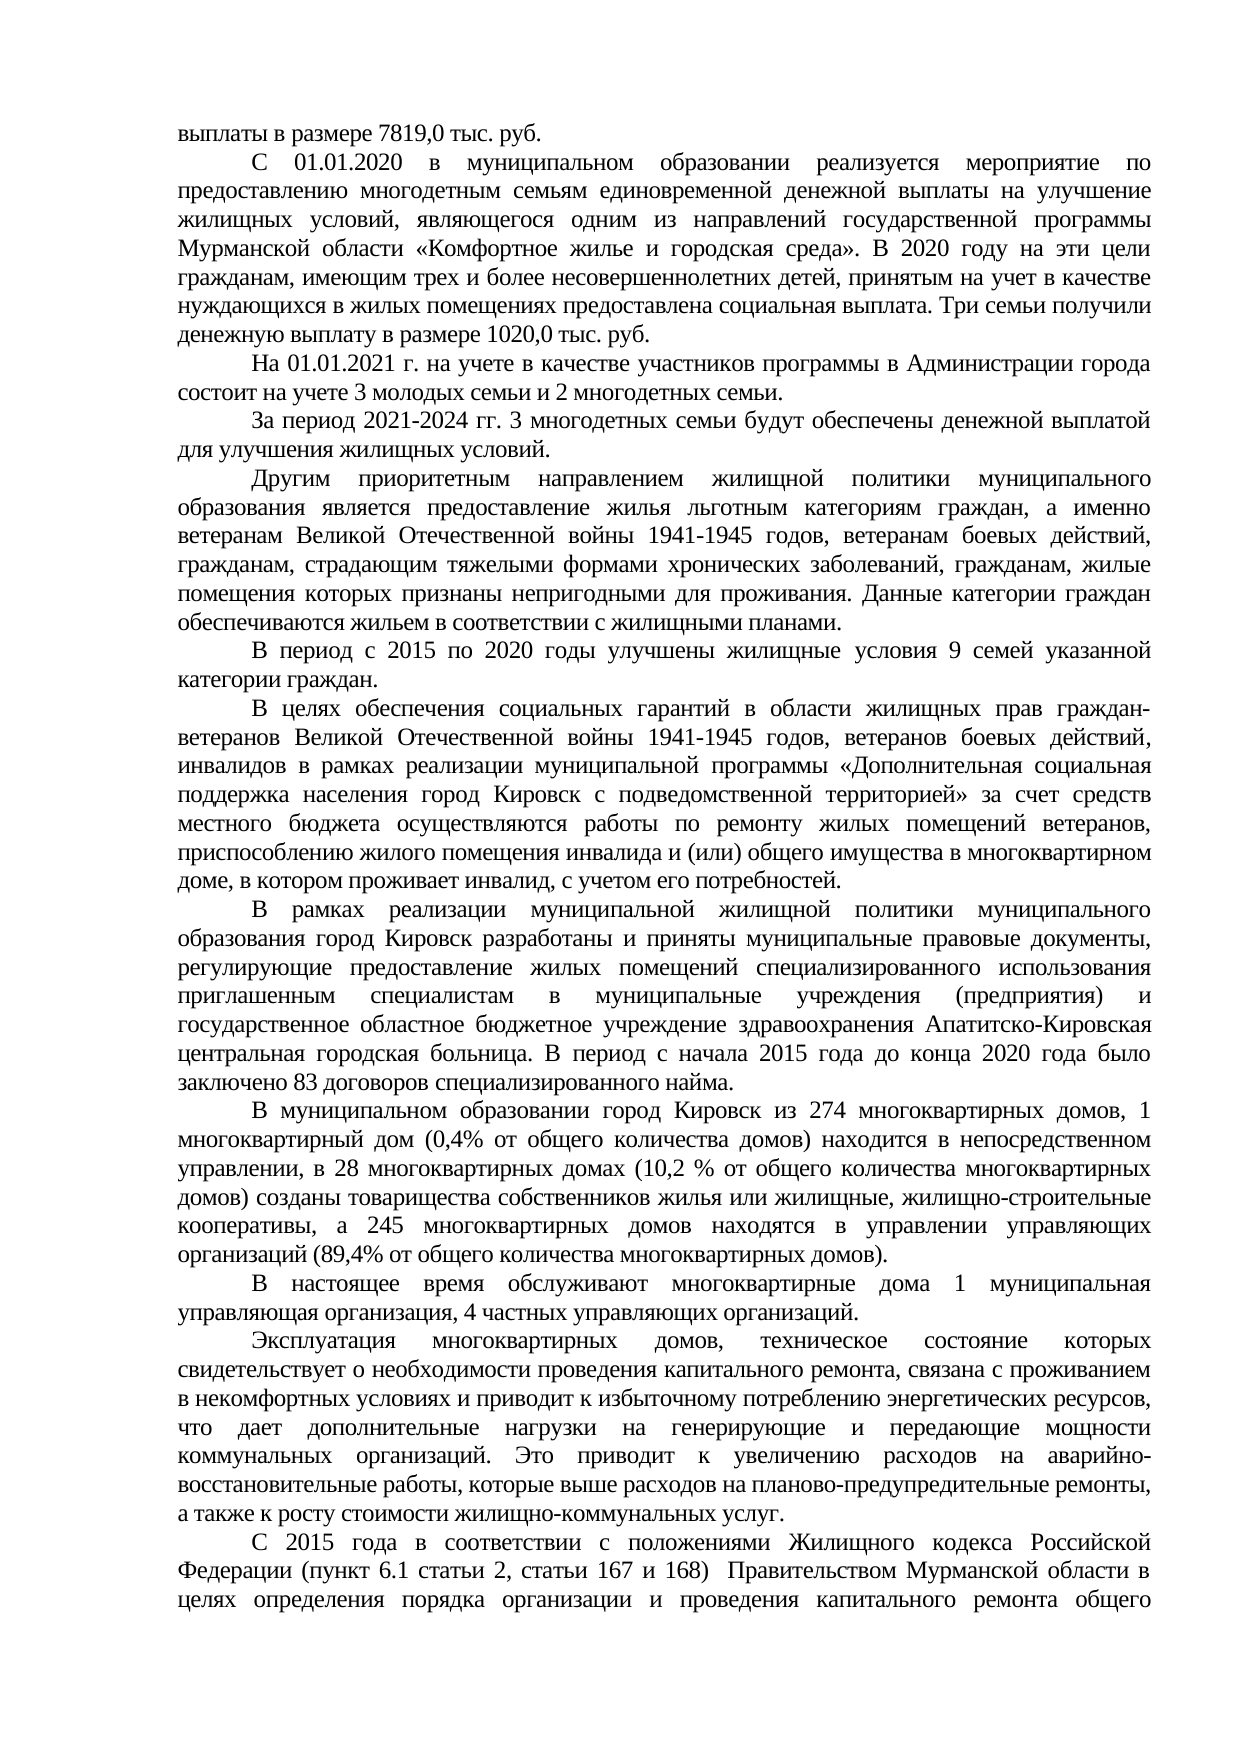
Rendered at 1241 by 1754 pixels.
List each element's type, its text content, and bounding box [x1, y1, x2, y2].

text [177, 1527, 1152, 1613]
text В настоящее время обслуживают многоквартирные дома 1 муниципальная управляющая организация, 4 частных управляющих организаций. [177, 1268, 1152, 1326]
text Другим приоритетным направлением жилищной политики муниципального образования является предоставление жилья льготным категориям граждан, а именно ветеранам Великой Отечественной войны 1941-1945 годов, ветеранам боевых действий, гражданам, страдающим тяжелыми формами хронических заболеваний, гражданам, жилые помещения которых признаны непригодными для проживания. Данные категории граждан обеспечиваются жильем в соответствии с жилищными планами. [177, 463, 1152, 636]
text В период с 2015 по 2020 годы улучшены жилищные условия 9 семей указанной категории граждан. [177, 636, 1152, 693]
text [177, 118, 1152, 147]
text В целях обеспечения социальных гарантий в области жилищных прав граждан-ветеранов Великой Отечественной войны 1941-1945 годов, ветеранов боевых действий, инвалидов в рамках реализации муниципальной программы «Дополнительная социальная поддержка населения город Кировск с подведомственной территорией» за счет средств местного бюджета осуществляются работы по ремонту жилых помещений ветеранов, приспособлению жилого помещения инвалида и (или) общего имущества в многоквартирном доме, в котором проживает инвалид, с учетом его потребностей. [177, 693, 1152, 894]
text В рамках реализации муниципальной жилищной политики муниципального образования город Кировск разработаны и приняты муниципальные правовые документы, регулирующие предоставление жилых помещений специализированного использования приглашенным специалистам в муниципальные учреждения (предприятия) и государственное областное бюджетное учреждение здравоохранения Апатитско-Кировская центральная городская больница. В период с начала 2015 года до конца 2020 года было заключено 83 договоров специализированного найма. [177, 894, 1152, 1096]
text С 01.01.2020 в муниципальном образовании реализуется мероприятие по предоставлению многодетным семьям единовременной денежной выплаты на улучшение жилищных условий, являющегося одним из направлений государственной программы Мурманской области «Комфортное жилье и городская среда». В 2020 году на эти цели гражданам, имеющим трех и более несовершеннолетних детей, принятым на учет в качестве нуждающихся в жилых помещениях предоставлена социальная выплата. Три семьи получили денежную выплату в размере 1020,0 тыс. руб. [177, 147, 1152, 348]
text В муниципальном образовании город Кировск из 274 многоквартирных домов, 1 многоквартирный дом (0,4% от общего количества домов) находится в непосредственном управлении, в 28 многоквартирных домах (10,2 % от общего количества многоквартирных домов) созданы товарищества собственников жилья или жилищные, жилищно-строительные кооперативы, а 245 многоквартирных домов находятся в управлении управляющих организаций (89,4% от общего количества многоквартирных домов). [177, 1096, 1152, 1268]
text За период 2021-2024 гг. 3 многодетных семьи будут обеспечены денежной выплатой для улучшения жилищных условий. [177, 406, 1152, 463]
text На 01.01.2021 г. на учете в качестве участников программы в Администрации города состоит на учете 3 молодых семьи и 2 многодетных семьи. [177, 348, 1152, 406]
text Эксплуатация многоквартирных домов, техническое состояние которых свидетельствует о необходимости проведения капитального ремонта, связана с проживанием в некомфортных условиях и приводит к избыточному потреблению энергетических ресурсов, что дает дополнительные нагрузки на генерирующие и передающие мощности коммунальных организаций. Это приводит к увеличению расходов на аварийно-восстановительные работы, которые выше расходов на планово-предупредительные ремонты, а также к росту стоимости жилищно-коммунальных услуг. [177, 1326, 1152, 1527]
